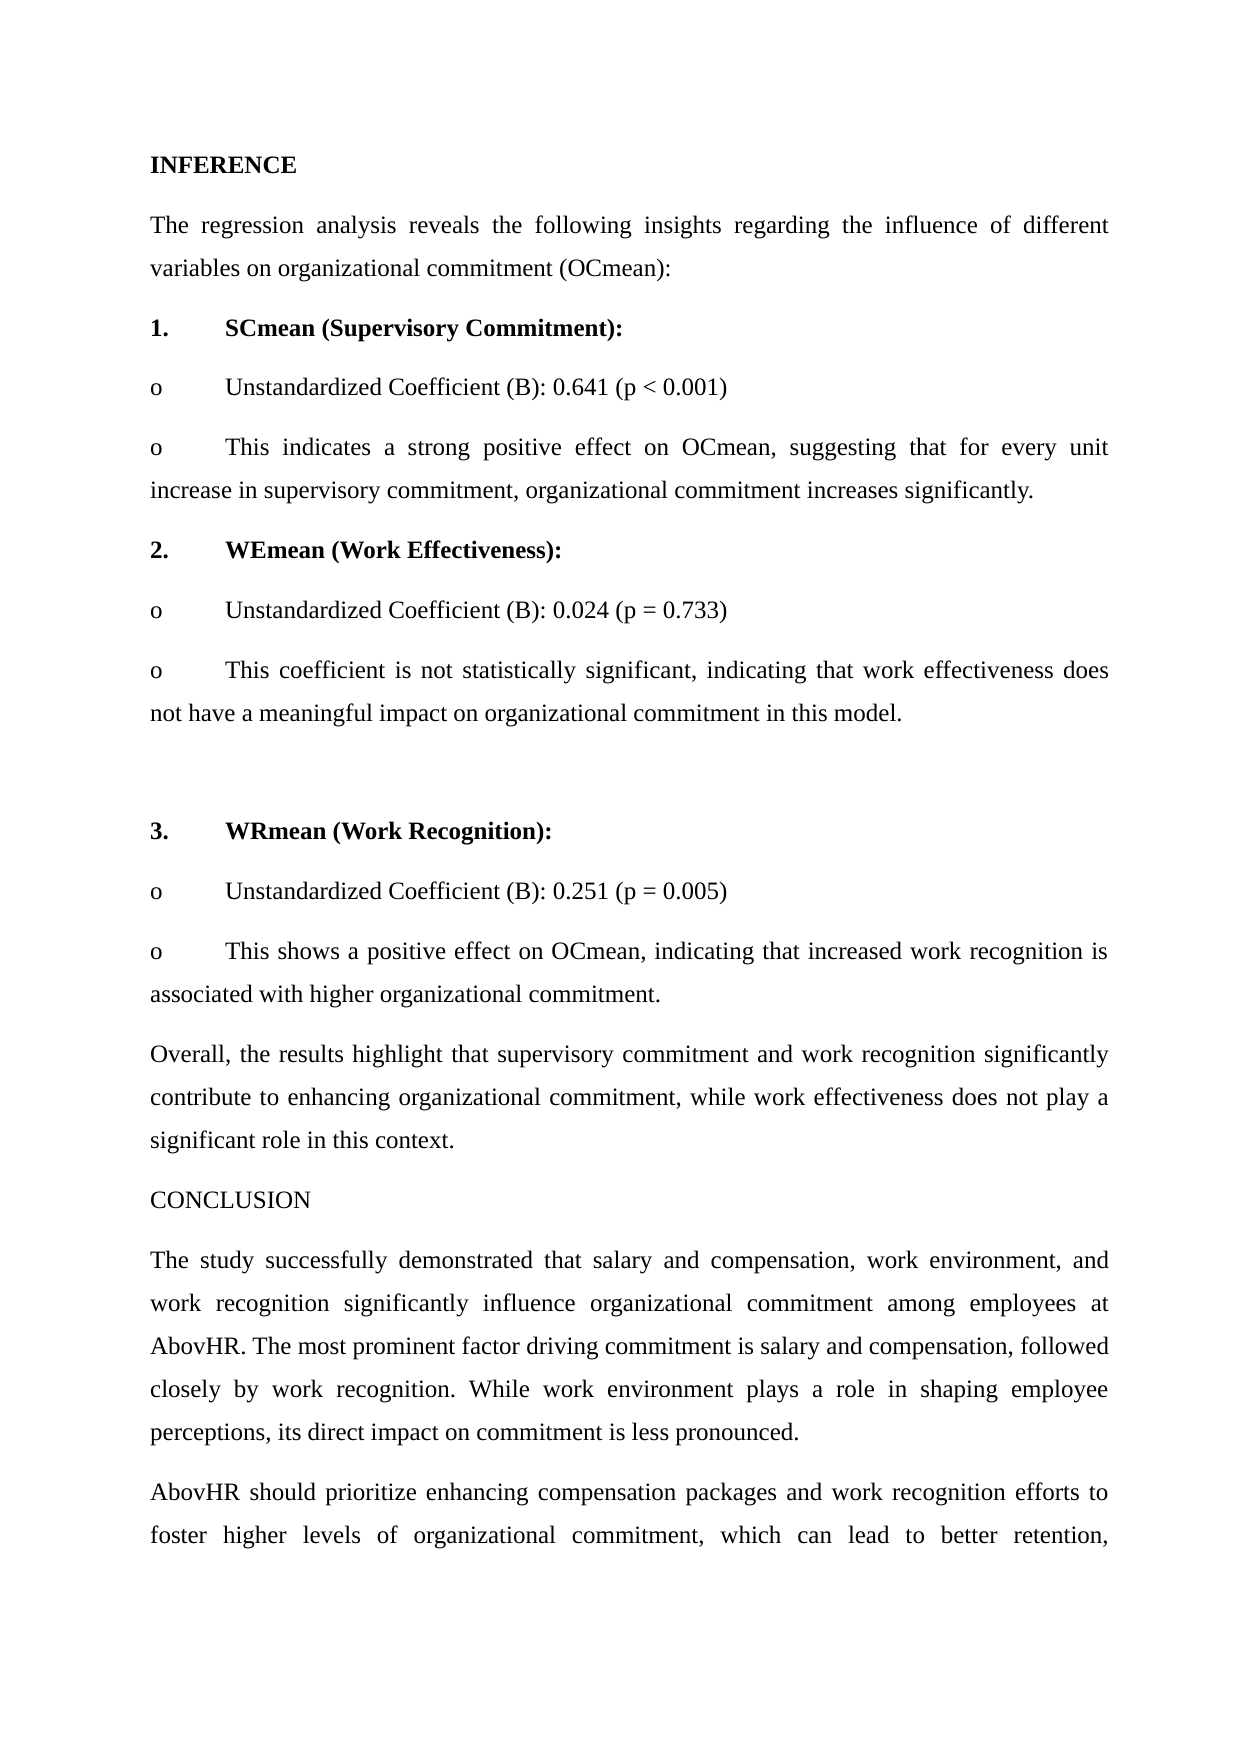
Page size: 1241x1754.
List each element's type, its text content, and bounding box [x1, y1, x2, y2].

text INFERENCE [150, 150, 1110, 179]
text CONCLUSION [150, 1185, 1110, 1214]
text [150, 1477, 1110, 1549]
text The regression analysis reveals the following insights regarding the influence of different variables on organizational commitment (OCmean): [150, 210, 1110, 282]
text 1. SCmean (Supervisory Commitment): [150, 313, 1110, 341]
text o Unstandardized Coefficient (B): 0.024 (p = 0.733) [150, 595, 1110, 624]
text o This coefficient is not statistically significant, indicating that work effectiveness does not have a meaningful impact on organizational commitment in this model. [150, 655, 1110, 727]
text o Unstandardized Coefficient (B): 0.641 (p < 0.001) [150, 372, 1110, 401]
text 3. WRmean (Work Recognition): [150, 816, 1110, 845]
text The study successfully demonstrated that salary and compensation, work environment, and work recognition significantly influence organizational commitment among employees at AbovHR. The most prominent factor driving commitment is salary and compensation, followed closely by work recognition. While work environment plays a role in shaping employee perceptions, its direct impact on commitment is less pronounced. [150, 1245, 1110, 1446]
text o This indicates a strong positive effect on OCmean, suggesting that for every unit increase in supervisory commitment, organizational commitment increases significantly. [150, 432, 1110, 504]
text Overall, the results highlight that supervisory commitment and work recognition significantly contribute to enhancing organizational commitment, while work effectiveness does not play a significant role in this context. [150, 1039, 1110, 1154]
text o This shows a positive effect on OCmean, indicating that increased work recognition is associated with higher organizational commitment. [150, 936, 1110, 1008]
text 2. WEmean (Work Effectiveness): [150, 535, 1110, 564]
text o Unstandardized Coefficient (B): 0.251 (p = 0.005) [150, 876, 1110, 905]
